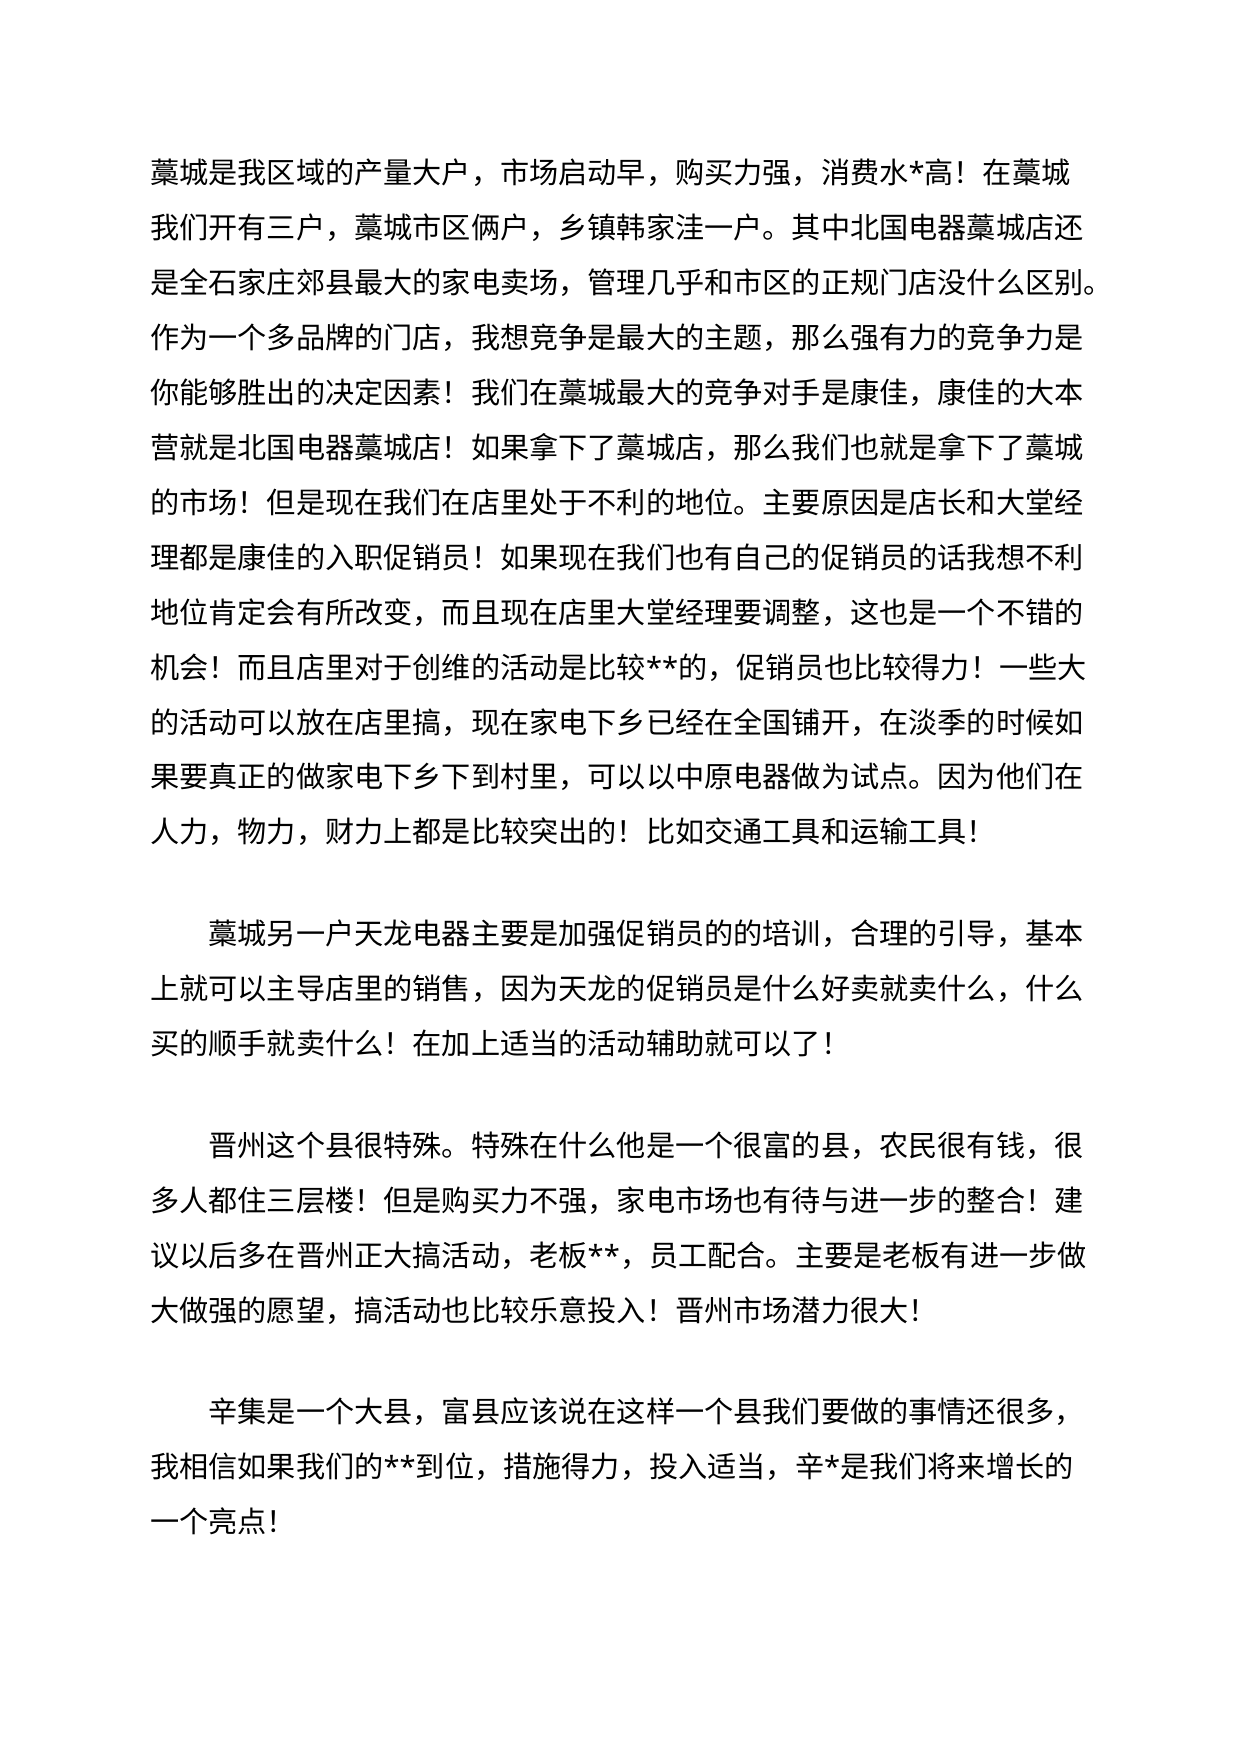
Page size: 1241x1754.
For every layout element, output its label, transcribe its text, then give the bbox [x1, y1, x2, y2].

text 藁城另一户天龙电器主要是加强促销员的的培训，合理的引导，基本上就可以主导店里的销售，因为天龙的促销员是什么好卖就卖什么，什么买的顺手就卖什么！在加上适当的活动辅助就可以了！ [150, 911, 1090, 1063]
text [150, 150, 1090, 851]
text 辛集是一个大县，富县应该说在这样一个县我们要做的事情还很多，我相信如果我们的**到位，措施得力，投入适当，辛*是我们将来增长的一个亮点！ [150, 1389, 1090, 1541]
text 晋州这个县很特殊。特殊在什么他是一个很富的县，农民很有钱，很多人都住三层楼！但是购买力不强，家电市场也有待与进一步的整合！建议以后多在晋州正大搞活动，老板**，员工配合。主要是老板有进一步做大做强的愿望，搞活动也比较乐意投入！晋州市场潜力很大！ [150, 1122, 1090, 1329]
